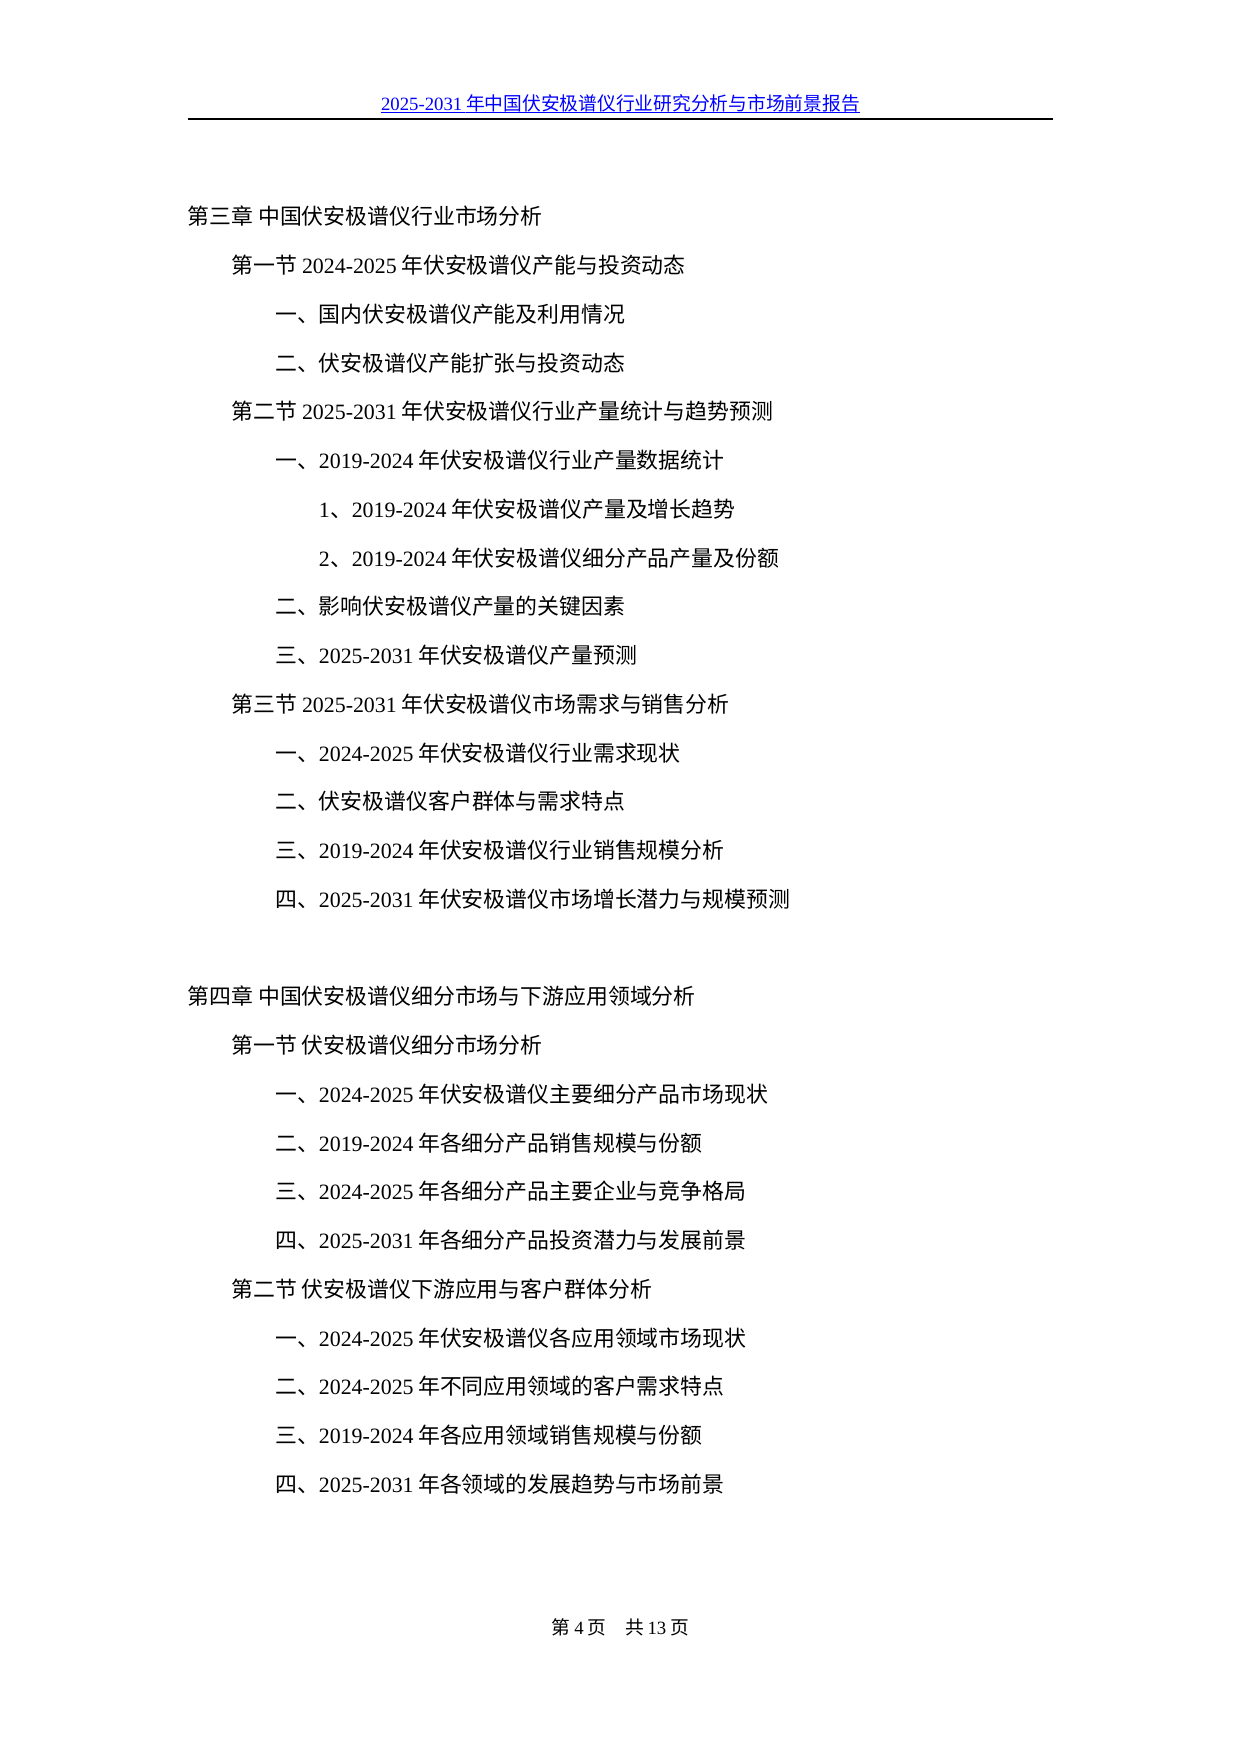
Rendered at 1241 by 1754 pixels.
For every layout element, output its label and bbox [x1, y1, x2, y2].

text [187, 150, 1053, 1499]
